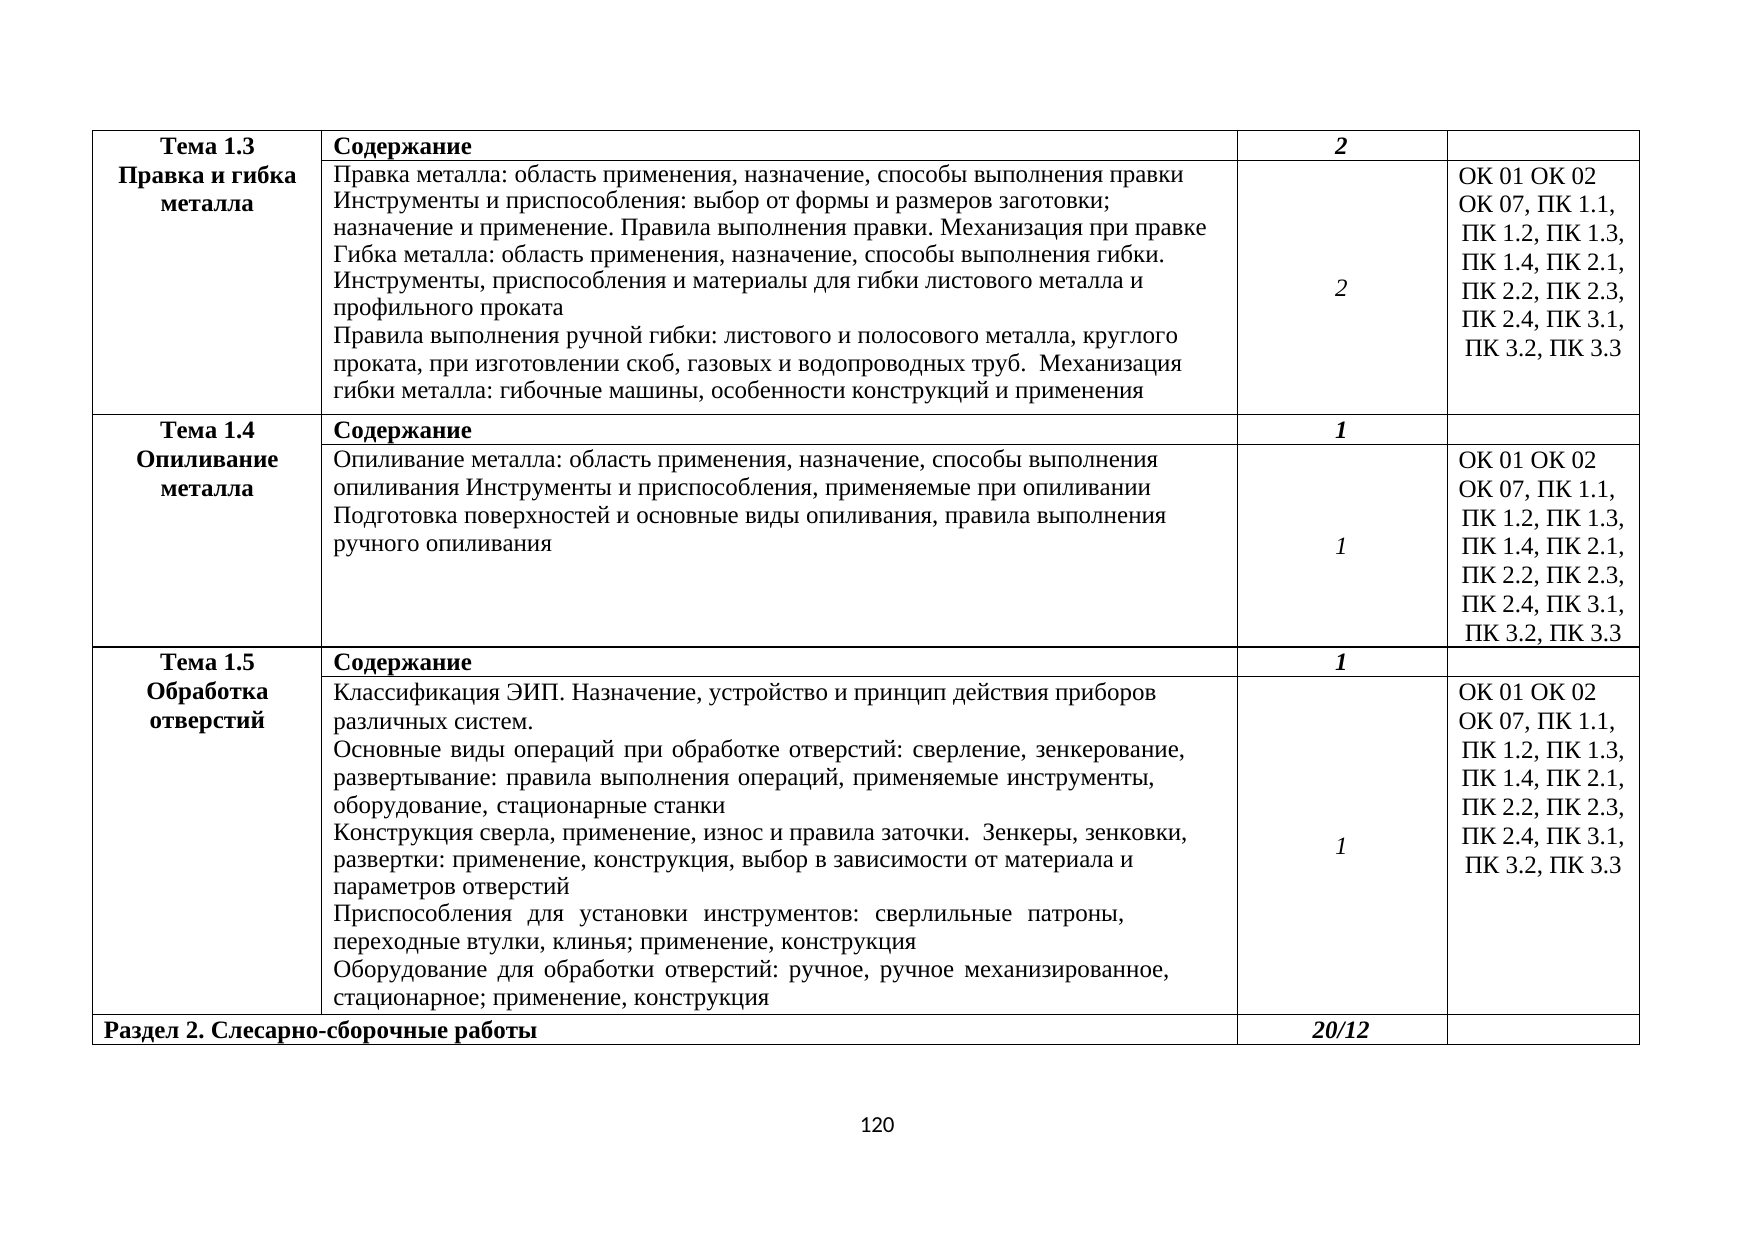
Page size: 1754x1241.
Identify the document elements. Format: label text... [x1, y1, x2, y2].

table_cell Тема 1.3 Правка и гибка металла [93, 131, 321, 414]
table_cell [1448, 415, 1639, 444]
table_cell Содержание [322, 131, 1237, 160]
table_cell Классификация ЭИП. Назначение, устройство и принцип действия приборов различных систем. Основные виды операций при обработке отверстий: сверление, зенкерование, развертывание: правила выполнения операций, применяемые инструменты, оборудование, стационарные станки Конструкция сверла, применение, износ и правила заточки. Зенкеры, зенковки, развертки: применение, конструкция, выбор в зависимости от материала и параметров отверстий Приспособления для установки инструментов: сверлильные патроны, переходные втулки, клинья; применение, конструкция Оборудование для обработки отверстий: ручное, ручное механизированное, стационарное; применение, конструкция [322, 677, 1237, 1014]
table_cell 20/12 [1238, 1015, 1447, 1044]
table_cell Раздел 2. Слесарно-сборочные работы [93, 1015, 1237, 1044]
table_cell ОК 01 ОК 02 ОК 07, ПК 1.1, ПК 1.2, ПК 1.3, ПК 1.4, ПК 2.1, ПК 2.2, ПК 2.3, ПК 2.4, ПК 3.1, ПК 3.2, ПК 3.3 [1448, 445, 1639, 646]
table_cell 1 [1238, 445, 1447, 646]
table_cell 1 [1238, 648, 1447, 676]
table_cell [1448, 1015, 1639, 1044]
table_cell 1 [1238, 415, 1447, 444]
table_cell 2 [1238, 131, 1447, 160]
table_cell Тема 1.5 Обработка отверстий [93, 648, 321, 1014]
table_cell [1448, 131, 1639, 160]
table_cell Содержание [322, 648, 1237, 676]
table_cell Опиливание металла: область применения, назначение, способы выполнения опиливания Инструменты и приспособления, применяемые при опиливании Подготовка поверхностей и основные виды опиливания, правила выполнения ручного опиливания [322, 445, 1237, 646]
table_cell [1448, 161, 1639, 414]
table_cell [1448, 648, 1639, 676]
table_cell Содержание [322, 415, 1237, 444]
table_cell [1448, 677, 1639, 1014]
table_cell Тема 1.4 Опиливание металла [93, 415, 321, 646]
table_cell 2 [1238, 161, 1447, 414]
table_cell 1 [1238, 677, 1447, 1014]
table_cell Правка металла: область применения, назначение, способы выполнения правки Инструменты и приспособления: выбор от формы и размеров заготовки; назначение и применение. Правила выполнения правки. Механизация при правке Гибка металла: область применения, назначение, способы выполнения гибки. Инструменты, приспособления и материалы для гибки листового металла и профильного проката Правила выполнения ручной гибки: листового и полосового металла, круглого проката, при изготовлении скоб, газовых и водопроводных труб. Механизация гибки металла: гибочные машины, особенности конструкций и применения [322, 161, 1237, 414]
